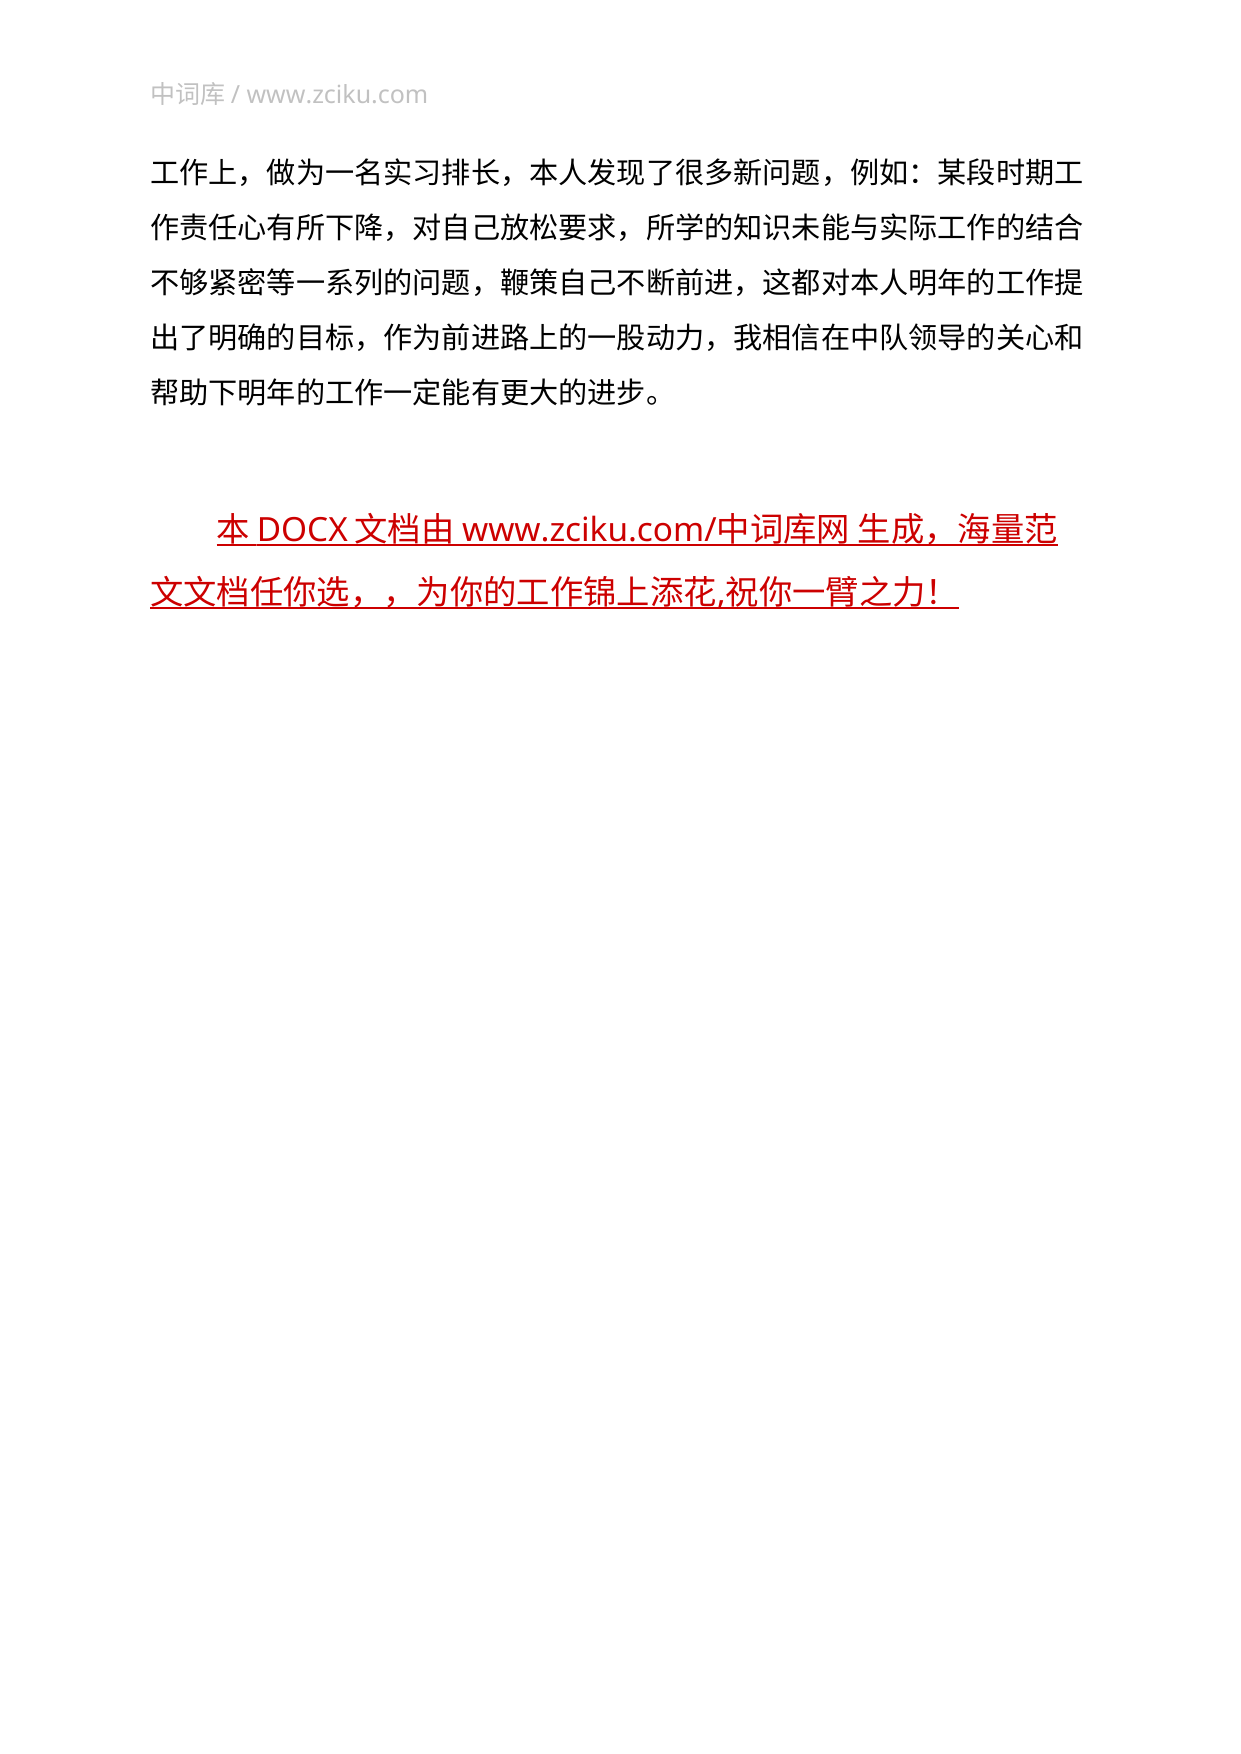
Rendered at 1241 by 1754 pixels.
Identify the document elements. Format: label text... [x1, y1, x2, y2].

text 本DOCX文档由 www.zciku.com/中词库网 生成，海量范文文档任你选，，为你的工作锦上添花,祝你一臂之力！ [150, 503, 1090, 614]
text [150, 150, 1090, 412]
